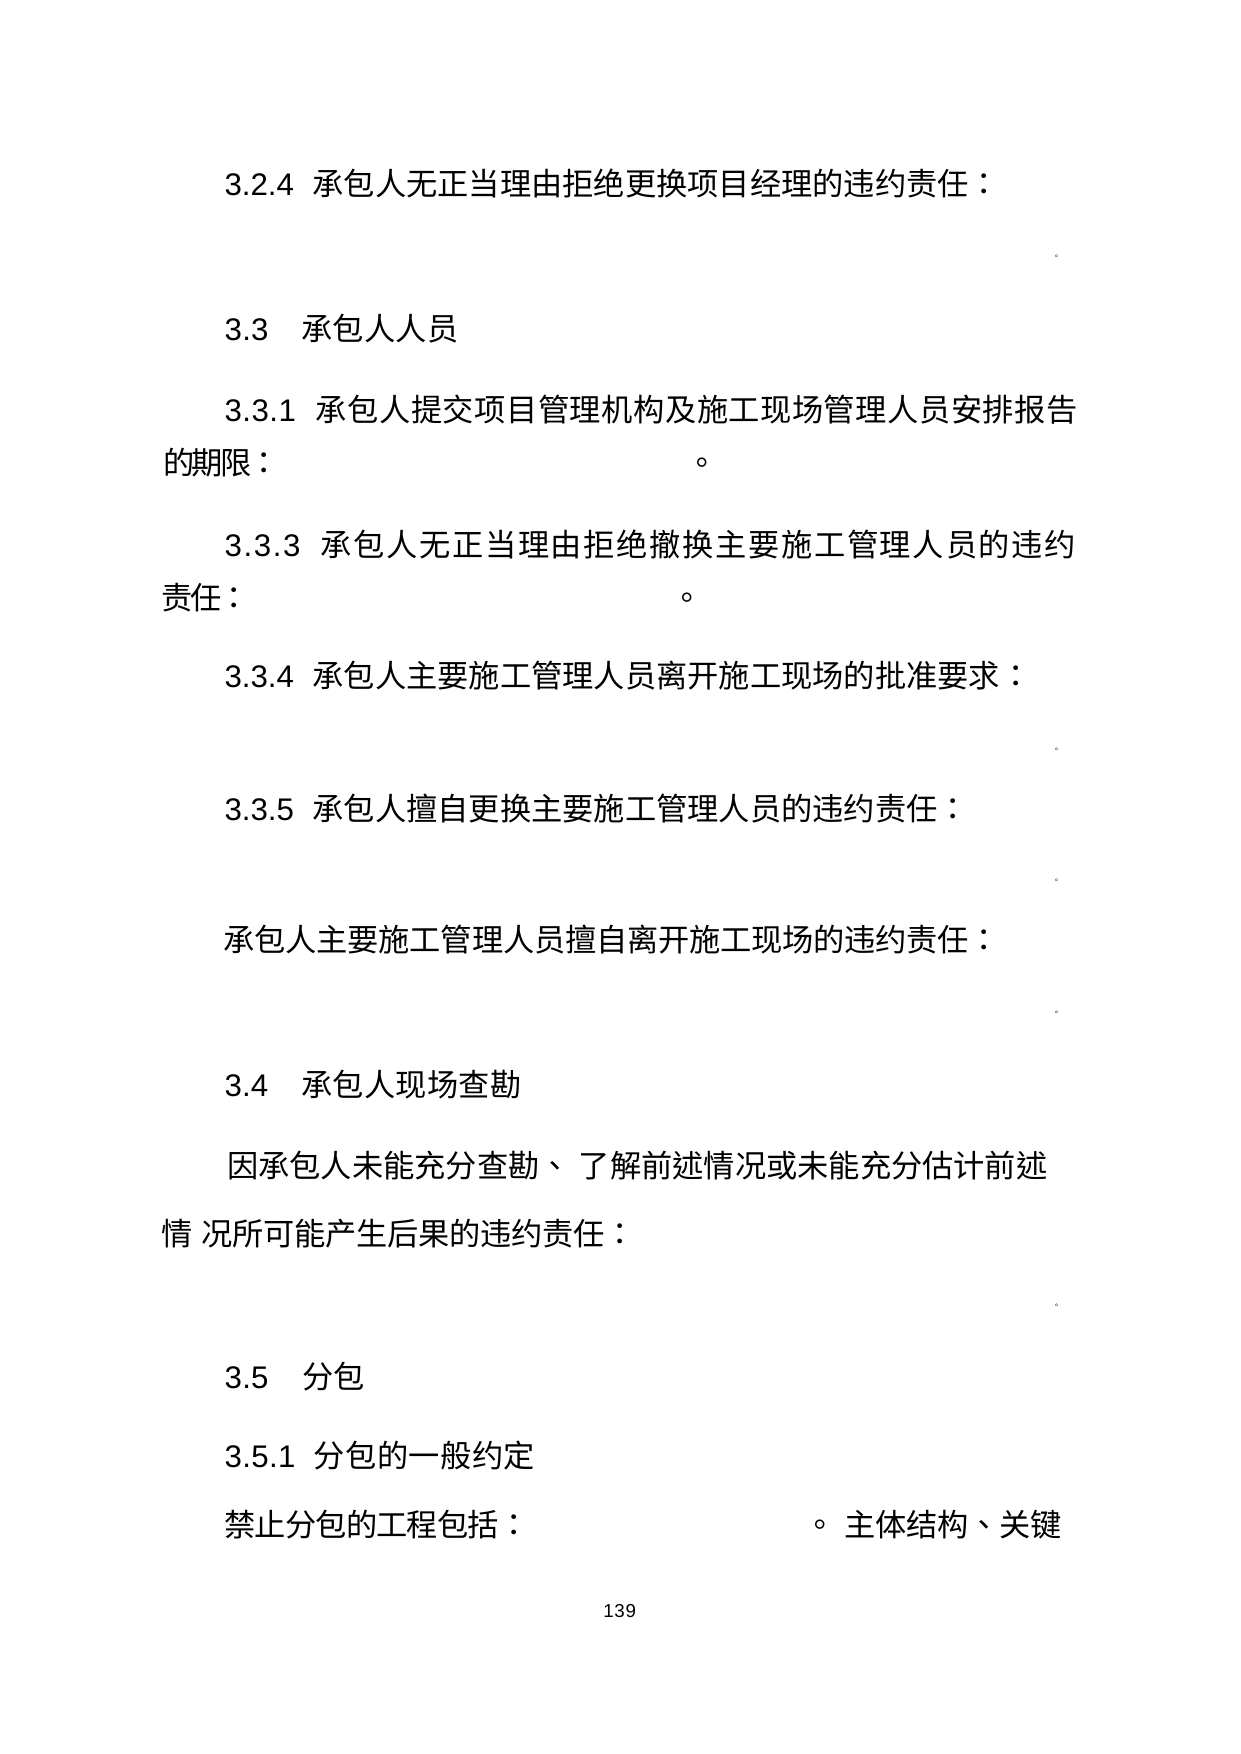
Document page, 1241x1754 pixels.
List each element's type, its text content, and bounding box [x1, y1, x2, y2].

text 3.3.3 承包人无正当理由拒绝撤换主要施工管理人员的违约 责任： 。 [162, 522, 1087, 618]
text 3.3.4 承包人主要施工管理人员离开施工现场的批准要求： [224, 657, 1087, 695]
text 承包人主要施工管理人员擅自离开施工现场的违约责任： [223, 921, 1087, 959]
text 3.3.5 承包人擅自更换主要施工管理人员的违约责任： [224, 789, 1087, 828]
text 3.3 承包人人员 [224, 309, 1087, 348]
text 3.4 承包人现场查勘 [224, 1065, 1087, 1104]
text 3.5 分包 [224, 1358, 1087, 1397]
text 3.2.4 承包人无正当理由拒绝更换项目经理的违约责任： [224, 165, 1087, 203]
text 3.5.1 分包的一般约定 [224, 1437, 1087, 1475]
text 因承包人未能充分查勘、 了解前述情况或未能充分估计前述情 况所可能产生后果的违约责任： [162, 1144, 1078, 1255]
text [224, 1503, 1074, 1546]
text 3.3.1 承包人提交项目管理机构及施工现场管理人员安排报告 的期限： 。 [163, 388, 1087, 484]
